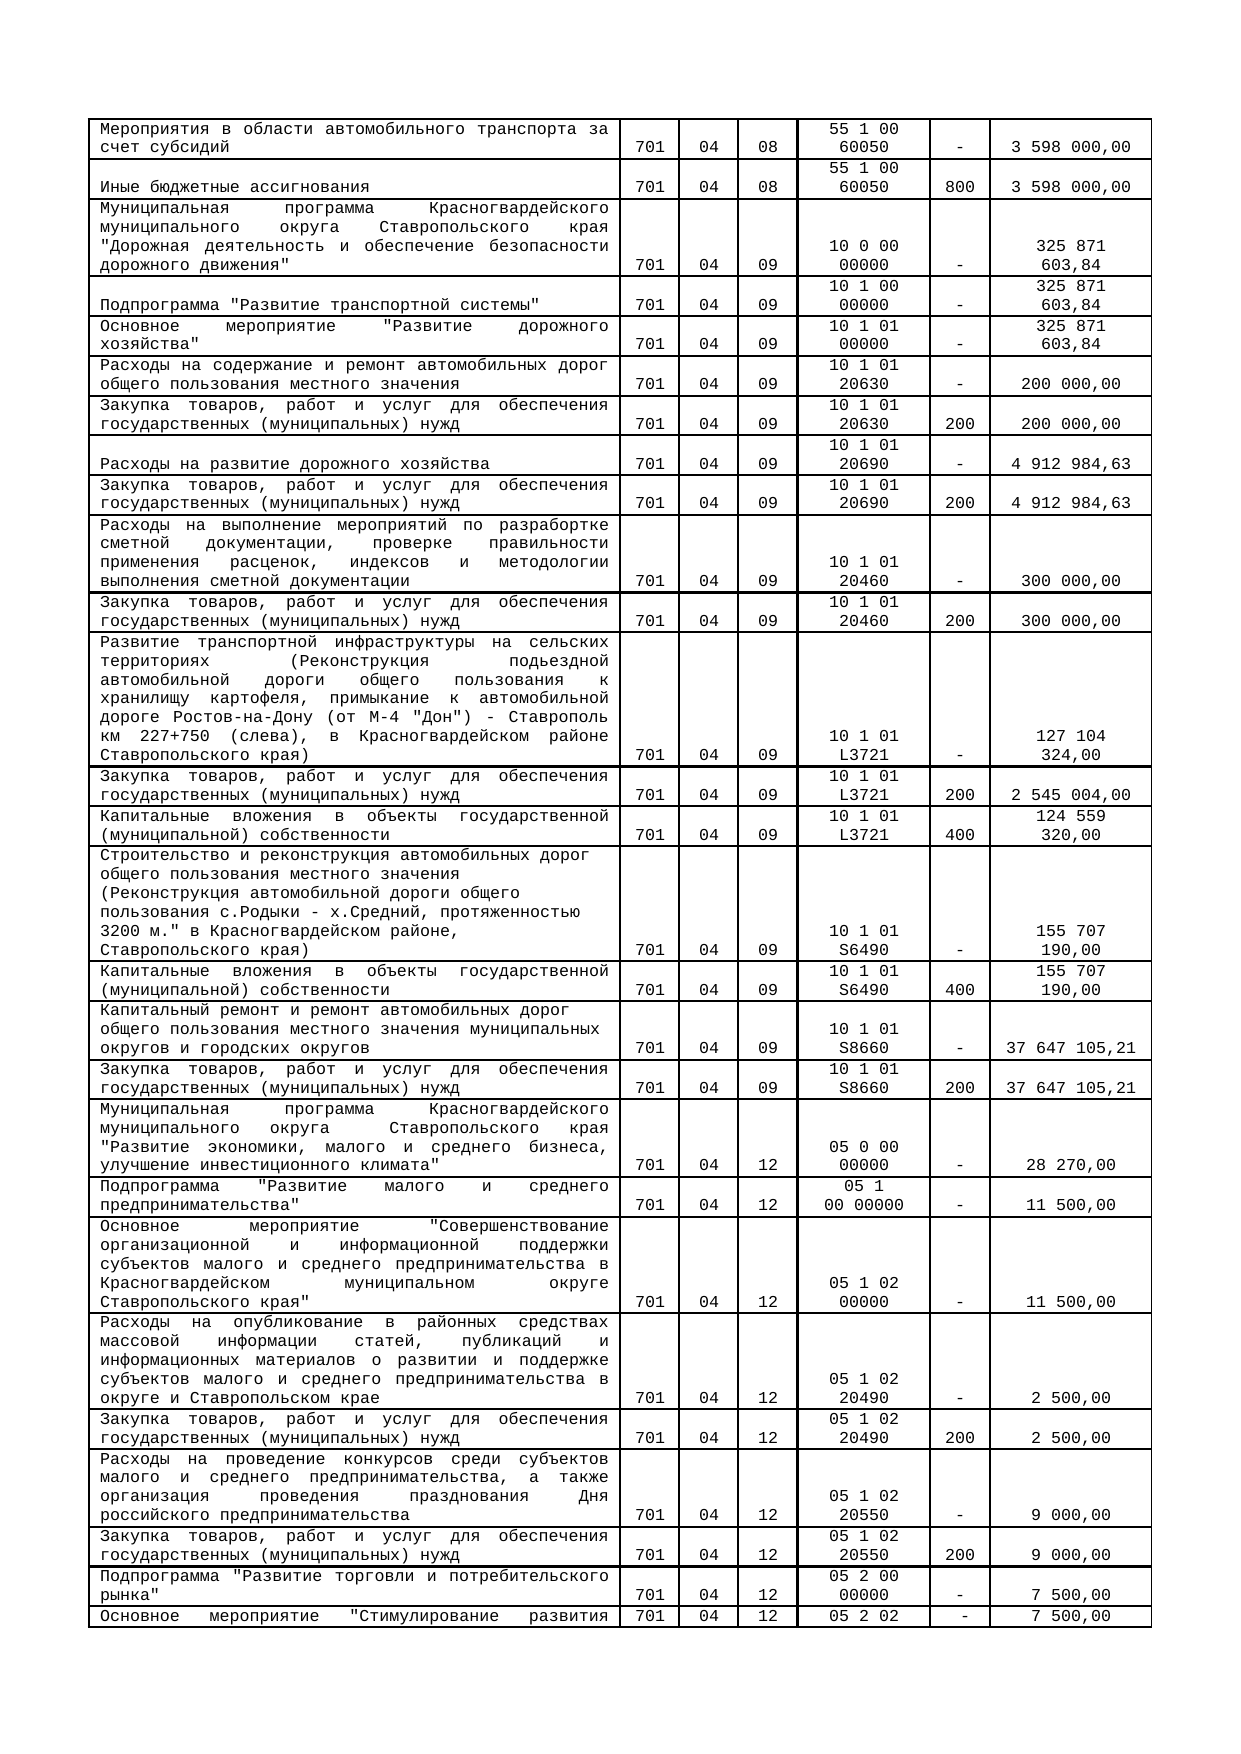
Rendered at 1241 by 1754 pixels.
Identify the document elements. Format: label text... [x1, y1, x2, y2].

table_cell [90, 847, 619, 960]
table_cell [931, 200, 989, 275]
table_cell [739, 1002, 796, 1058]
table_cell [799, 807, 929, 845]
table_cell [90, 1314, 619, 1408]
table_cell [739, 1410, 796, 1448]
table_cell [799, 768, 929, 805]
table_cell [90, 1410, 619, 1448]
table_cell 08 [739, 120, 796, 158]
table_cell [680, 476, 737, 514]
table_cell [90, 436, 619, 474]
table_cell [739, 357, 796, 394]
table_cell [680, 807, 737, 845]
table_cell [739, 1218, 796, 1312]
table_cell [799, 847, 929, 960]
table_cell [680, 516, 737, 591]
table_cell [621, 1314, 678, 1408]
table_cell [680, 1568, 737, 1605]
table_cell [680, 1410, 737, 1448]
table_cell 701 [621, 120, 678, 158]
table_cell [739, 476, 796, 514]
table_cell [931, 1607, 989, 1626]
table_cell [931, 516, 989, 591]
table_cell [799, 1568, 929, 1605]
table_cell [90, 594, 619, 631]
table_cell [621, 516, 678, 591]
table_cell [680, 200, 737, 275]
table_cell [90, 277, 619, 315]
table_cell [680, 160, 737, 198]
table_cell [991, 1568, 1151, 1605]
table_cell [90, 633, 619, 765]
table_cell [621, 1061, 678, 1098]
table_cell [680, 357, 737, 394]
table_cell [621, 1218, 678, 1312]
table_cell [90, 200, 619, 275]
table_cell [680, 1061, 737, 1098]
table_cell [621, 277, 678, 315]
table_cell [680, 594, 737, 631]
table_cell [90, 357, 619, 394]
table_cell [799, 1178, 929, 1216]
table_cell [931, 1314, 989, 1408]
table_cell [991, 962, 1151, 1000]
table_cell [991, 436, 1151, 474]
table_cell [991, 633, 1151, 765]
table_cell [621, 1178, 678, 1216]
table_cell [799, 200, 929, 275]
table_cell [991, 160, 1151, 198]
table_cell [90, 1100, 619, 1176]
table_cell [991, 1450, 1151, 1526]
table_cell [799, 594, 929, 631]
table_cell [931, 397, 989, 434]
table_cell 04 [680, 120, 737, 158]
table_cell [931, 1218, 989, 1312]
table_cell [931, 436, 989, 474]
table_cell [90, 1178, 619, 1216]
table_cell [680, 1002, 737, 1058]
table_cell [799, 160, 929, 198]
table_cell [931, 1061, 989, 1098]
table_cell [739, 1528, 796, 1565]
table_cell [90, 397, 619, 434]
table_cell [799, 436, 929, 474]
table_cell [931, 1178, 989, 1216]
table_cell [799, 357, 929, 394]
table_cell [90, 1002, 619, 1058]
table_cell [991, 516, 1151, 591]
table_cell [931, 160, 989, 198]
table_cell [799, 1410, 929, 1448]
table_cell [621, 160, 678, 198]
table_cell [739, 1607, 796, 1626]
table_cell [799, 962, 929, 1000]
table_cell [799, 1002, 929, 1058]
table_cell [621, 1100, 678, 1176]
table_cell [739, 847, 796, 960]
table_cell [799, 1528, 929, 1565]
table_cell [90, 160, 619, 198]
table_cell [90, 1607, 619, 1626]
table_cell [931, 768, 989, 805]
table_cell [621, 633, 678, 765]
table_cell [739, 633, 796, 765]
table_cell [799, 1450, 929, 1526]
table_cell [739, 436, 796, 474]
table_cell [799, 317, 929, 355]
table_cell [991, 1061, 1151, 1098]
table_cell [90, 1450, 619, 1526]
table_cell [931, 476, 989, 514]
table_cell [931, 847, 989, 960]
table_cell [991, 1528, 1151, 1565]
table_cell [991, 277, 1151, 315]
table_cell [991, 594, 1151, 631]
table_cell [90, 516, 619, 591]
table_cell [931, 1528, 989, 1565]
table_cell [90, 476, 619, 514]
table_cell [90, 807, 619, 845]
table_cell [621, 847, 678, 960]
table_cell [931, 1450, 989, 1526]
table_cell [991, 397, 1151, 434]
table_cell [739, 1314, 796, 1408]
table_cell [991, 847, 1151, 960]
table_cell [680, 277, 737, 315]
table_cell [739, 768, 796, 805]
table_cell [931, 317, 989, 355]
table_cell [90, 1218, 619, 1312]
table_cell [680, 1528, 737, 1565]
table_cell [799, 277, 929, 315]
table_cell 55 1 00 60050 [799, 120, 929, 158]
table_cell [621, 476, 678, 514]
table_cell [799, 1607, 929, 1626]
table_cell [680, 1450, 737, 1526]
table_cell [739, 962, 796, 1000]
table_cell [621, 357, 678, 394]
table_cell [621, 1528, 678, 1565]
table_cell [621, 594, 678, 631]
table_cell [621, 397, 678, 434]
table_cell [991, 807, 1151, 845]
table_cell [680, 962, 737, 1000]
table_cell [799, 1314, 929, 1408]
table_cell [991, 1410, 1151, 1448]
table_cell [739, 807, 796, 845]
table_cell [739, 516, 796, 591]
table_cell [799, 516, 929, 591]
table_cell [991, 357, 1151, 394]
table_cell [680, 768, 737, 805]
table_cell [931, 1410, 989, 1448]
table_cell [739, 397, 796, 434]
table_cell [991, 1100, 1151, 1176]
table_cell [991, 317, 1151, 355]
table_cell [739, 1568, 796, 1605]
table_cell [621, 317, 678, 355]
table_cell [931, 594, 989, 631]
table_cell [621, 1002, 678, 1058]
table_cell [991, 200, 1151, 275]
table_cell 3 598 000,00 [991, 120, 1151, 158]
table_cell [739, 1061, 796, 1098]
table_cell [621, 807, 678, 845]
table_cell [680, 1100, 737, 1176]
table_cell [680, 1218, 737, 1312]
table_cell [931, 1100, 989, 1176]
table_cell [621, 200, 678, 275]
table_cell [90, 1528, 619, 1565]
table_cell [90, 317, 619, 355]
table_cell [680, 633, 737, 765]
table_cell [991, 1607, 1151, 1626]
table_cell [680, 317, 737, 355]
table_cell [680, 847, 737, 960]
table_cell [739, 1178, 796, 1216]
table_cell - [931, 120, 989, 158]
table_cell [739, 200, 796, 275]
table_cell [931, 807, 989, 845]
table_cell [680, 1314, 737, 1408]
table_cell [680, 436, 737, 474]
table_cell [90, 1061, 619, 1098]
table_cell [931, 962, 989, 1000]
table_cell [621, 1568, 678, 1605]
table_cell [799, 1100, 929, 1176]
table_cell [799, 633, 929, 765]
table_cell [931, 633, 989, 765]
table_cell Мероприятия в области автомобильного транспорта за счет субсидий [90, 120, 619, 158]
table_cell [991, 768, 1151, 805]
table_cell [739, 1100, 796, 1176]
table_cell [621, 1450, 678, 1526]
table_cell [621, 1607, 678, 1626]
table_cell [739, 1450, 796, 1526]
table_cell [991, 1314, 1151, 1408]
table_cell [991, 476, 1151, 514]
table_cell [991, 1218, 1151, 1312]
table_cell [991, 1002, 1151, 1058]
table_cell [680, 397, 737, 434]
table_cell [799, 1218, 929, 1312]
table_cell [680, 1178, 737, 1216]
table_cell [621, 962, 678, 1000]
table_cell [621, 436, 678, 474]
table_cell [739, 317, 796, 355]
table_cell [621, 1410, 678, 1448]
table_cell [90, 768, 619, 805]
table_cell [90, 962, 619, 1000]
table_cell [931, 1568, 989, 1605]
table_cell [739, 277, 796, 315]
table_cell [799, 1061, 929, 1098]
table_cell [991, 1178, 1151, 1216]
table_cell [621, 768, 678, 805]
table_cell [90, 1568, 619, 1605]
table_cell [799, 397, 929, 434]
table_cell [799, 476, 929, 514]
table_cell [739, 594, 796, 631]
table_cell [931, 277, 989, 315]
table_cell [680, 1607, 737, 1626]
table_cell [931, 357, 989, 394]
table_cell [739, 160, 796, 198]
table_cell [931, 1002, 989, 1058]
